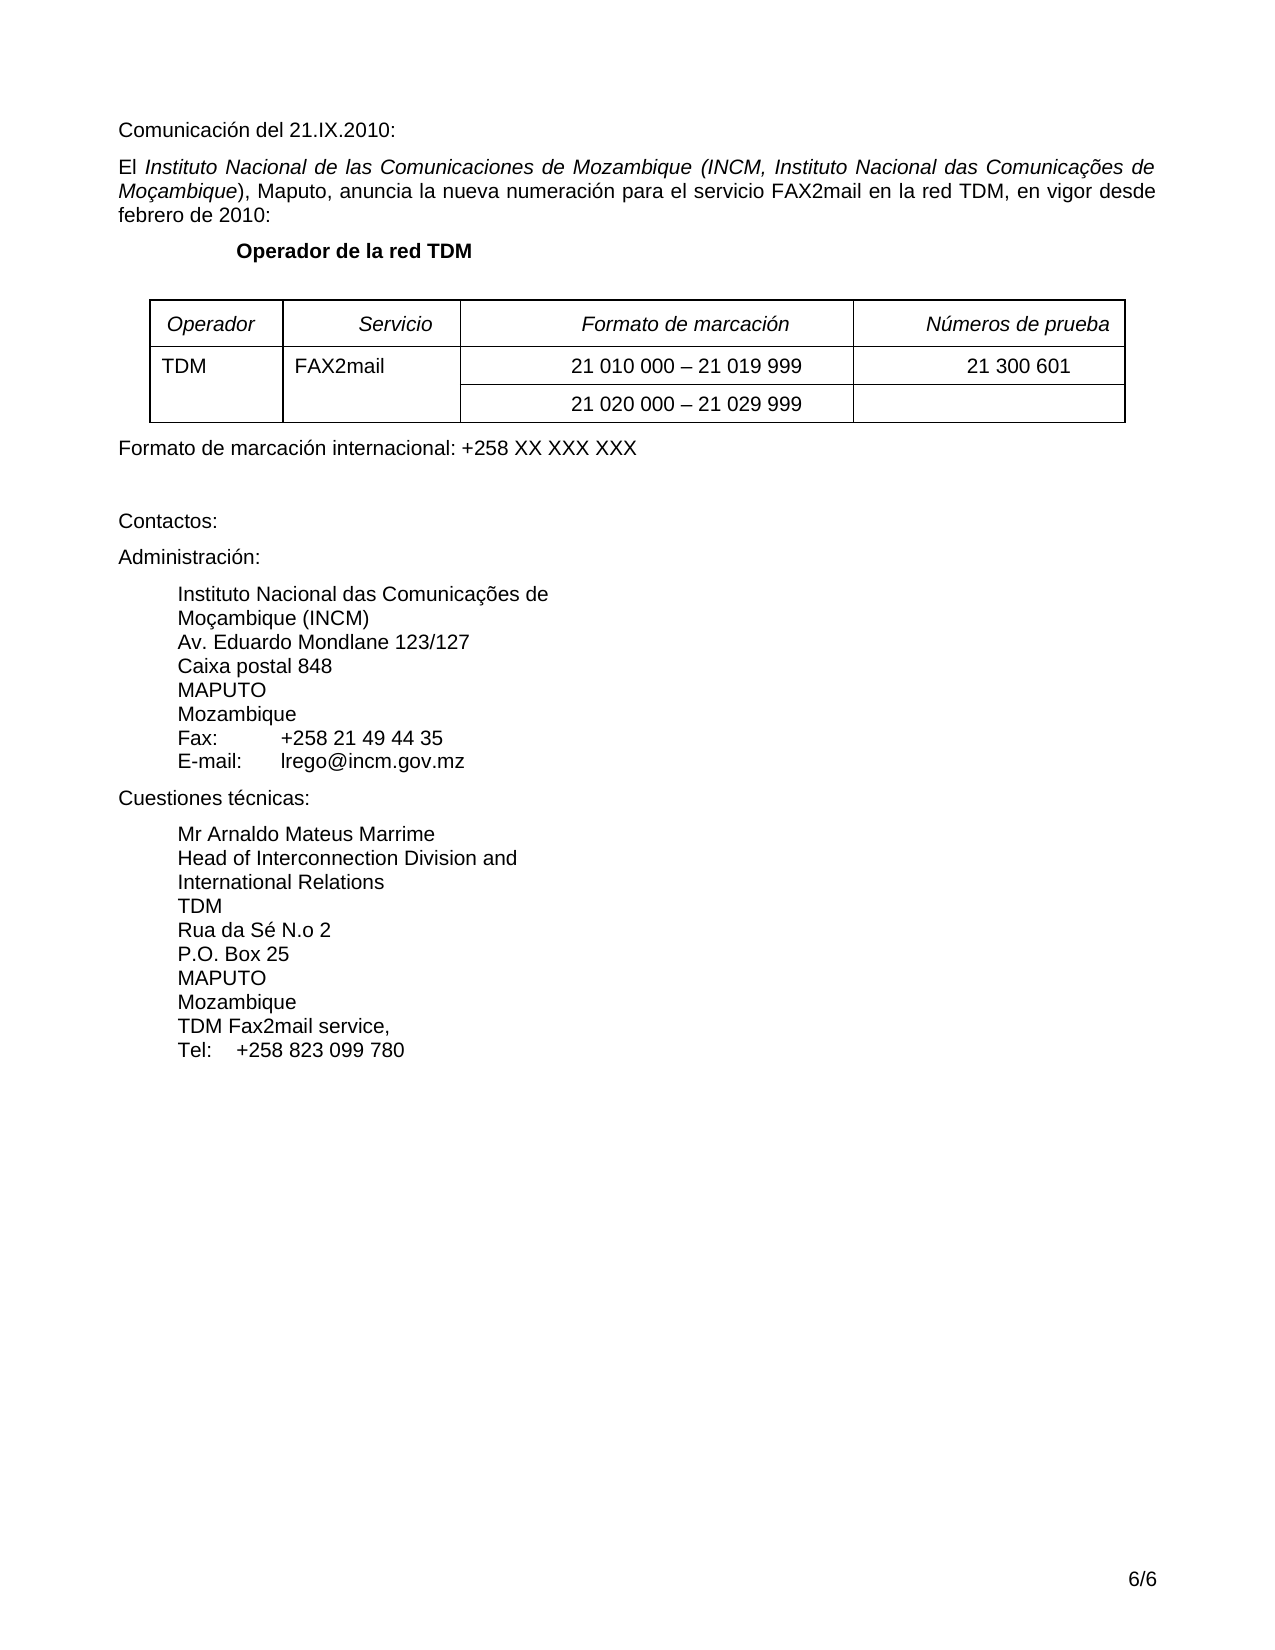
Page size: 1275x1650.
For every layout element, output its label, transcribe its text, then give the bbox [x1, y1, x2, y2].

table_header Operador [151, 301, 282, 346]
table_cell 21 300 601 [854, 347, 1124, 384]
text Formato de marcación internacional: +258 XX XXX XXX [118, 436, 1157, 460]
table_cell TDM [151, 347, 282, 422]
table_cell FAX2mail [284, 347, 460, 422]
text El Instituto Nacional de las Comunicaciones de Mozambique (INCM, Instituto Nacional das Comunicações de Moçambique), Maputo, anuncia la nueva numeración para el servicio FAX2mail en la red TDM, en vigor desde febrero de 2010: [118, 154, 1157, 226]
text Operador de la red TDM [118, 239, 1157, 263]
text Comunicación del 21.IX.2010: [118, 118, 1147, 142]
text Contactos: [118, 509, 1157, 533]
text Mr Arnaldo Mateus Marrime Head of Interconnection Division and International Relations TDM Rua da Sé N.o 2 P.O. Box 25 MAPUTO Mozambique TDM Fax2mail service, Tel: +258 823 099 780 [118, 822, 1157, 1062]
table_header Servicio [284, 301, 460, 346]
table_cell 21 010 000 – 21 019 999 [461, 347, 853, 384]
table_cell 21 020 000 – 21 029 999 [461, 385, 853, 422]
text Cuestiones técnicas: [118, 786, 1157, 810]
text Administración: [118, 545, 1157, 569]
text Instituto Nacional das Comunicações de Moçambique (INCM) Av. Eduardo Mondlane 123/127 Caixa postal 848 MAPUTO Mozambique Fax: +258 21 49 44 35 E-mail: lrego@incm.gov.mz [118, 582, 1157, 773]
table_header Formato de marcación [461, 301, 853, 346]
table_header Números de prueba [854, 301, 1124, 346]
table_cell [854, 385, 1124, 422]
